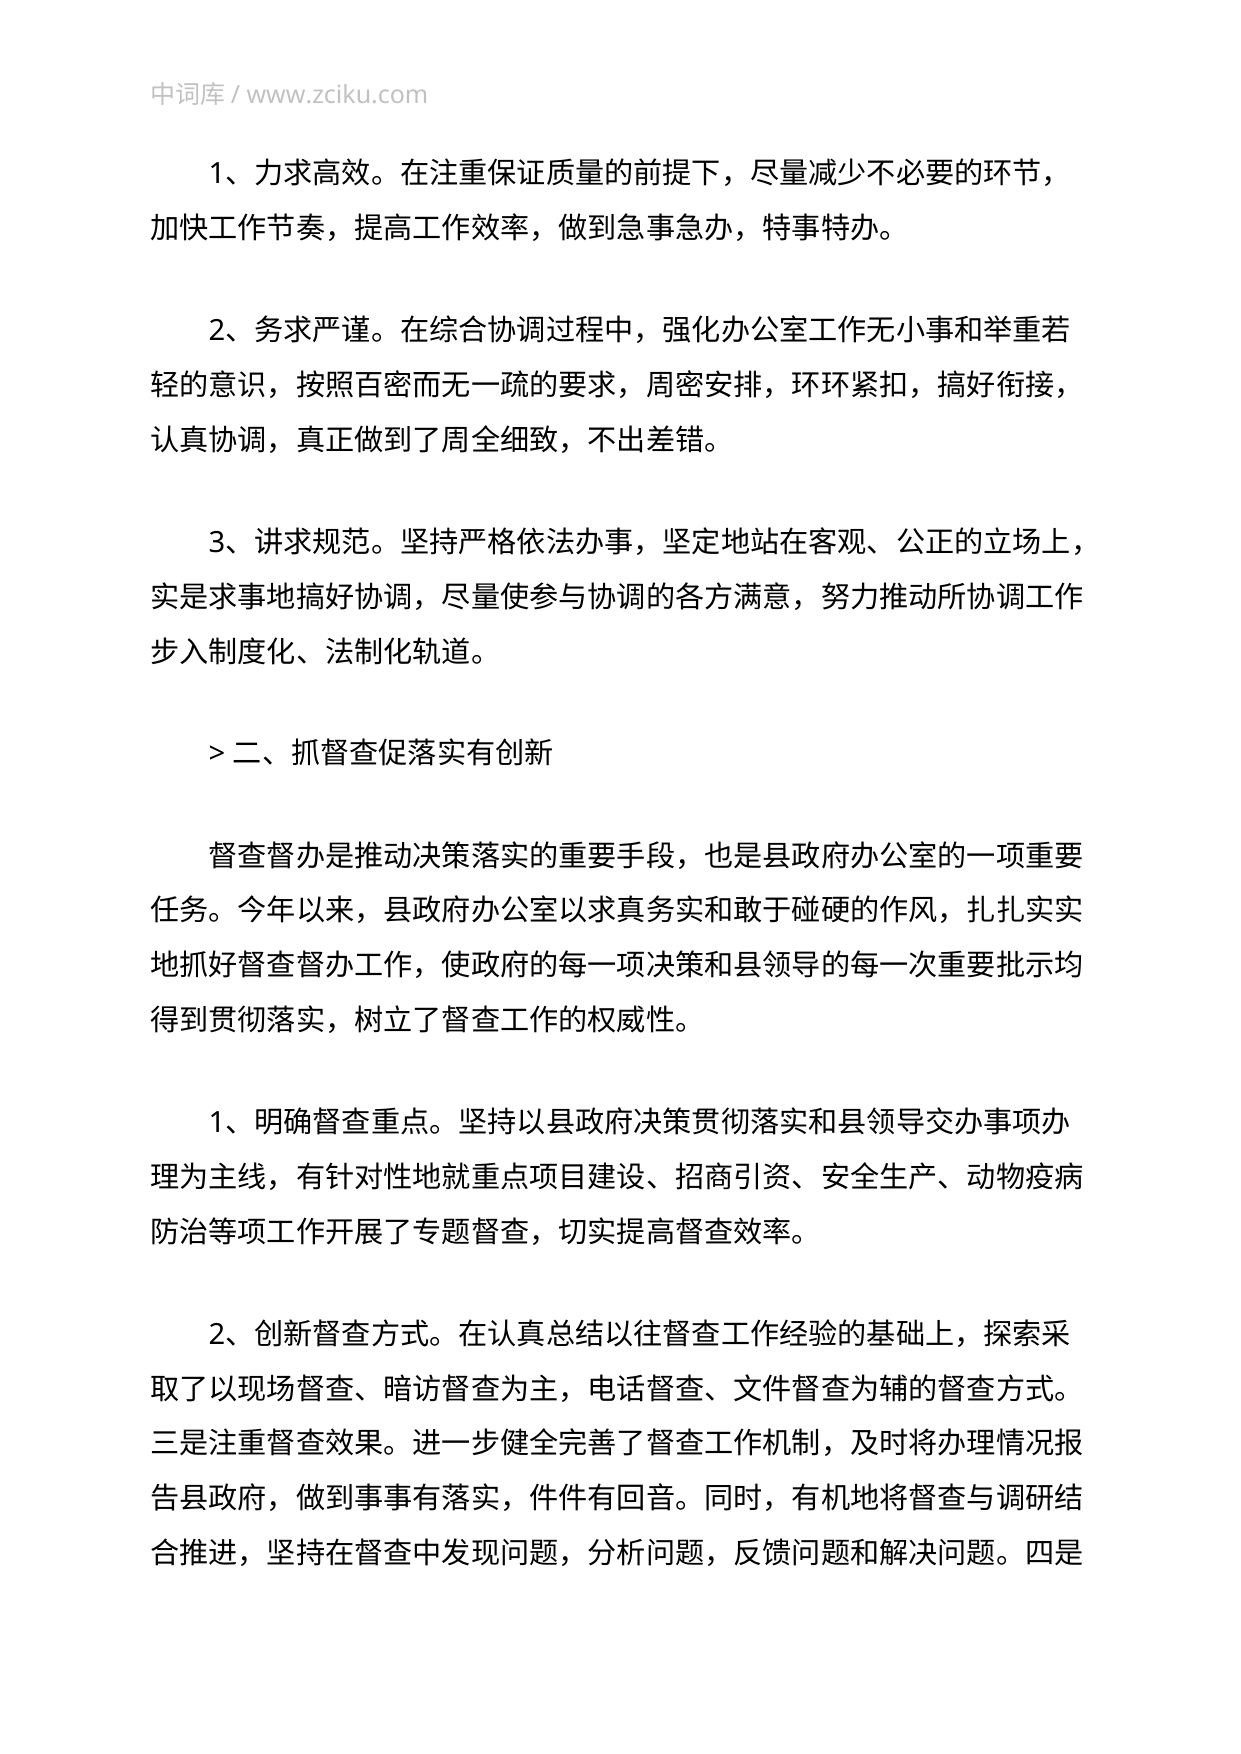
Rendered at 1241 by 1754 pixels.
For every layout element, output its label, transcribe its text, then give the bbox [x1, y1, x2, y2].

text 督查督办是推动决策落实的重要手段，也是县政府办公室的一项重要任务。今年以来，县政府办公室以求真务实和敢于碰硬的作风，扎扎实实地抓好督查督办工作，使政府的每一项决策和县领导的每一次重要批示均得到贯彻落实，树立了督查工作的权威性。 [150, 832, 1090, 1039]
text 1、力求高效。在注重保证质量的前提下，尽量减少不必要的环节，加快工作节奏，提高工作效率，做到急事急办，特事特办。 [150, 150, 1090, 247]
text 2、务求严谨。在综合协调过程中，强化办公室工作无小事和举重若轻的意识，按照百密而无一疏的要求，周密安排，环环紧扣，搞好衔接，认真协调，真正做到了周全细致，不出差错。 [150, 307, 1090, 459]
text 1、明确督查重点。坚持以县政府决策贯彻落实和县领导交办事项办理为主线，有针对性地就重点项目建设、招商引资、安全生产、动物疫病防治等项工作开展了专题督查，切实提高督查效率。 [150, 1098, 1090, 1251]
text > 二、抓督查促落实有创新 [150, 730, 1090, 772]
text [150, 1310, 1090, 1572]
text 3、讲求规范。坚持严格依法办事，坚定地站在客观、公正的立场上，实是求事地搞好协调，尽量使参与协调的各方满意，努力推动所协调工作步入制度化、法制化轨道。 [150, 518, 1090, 671]
